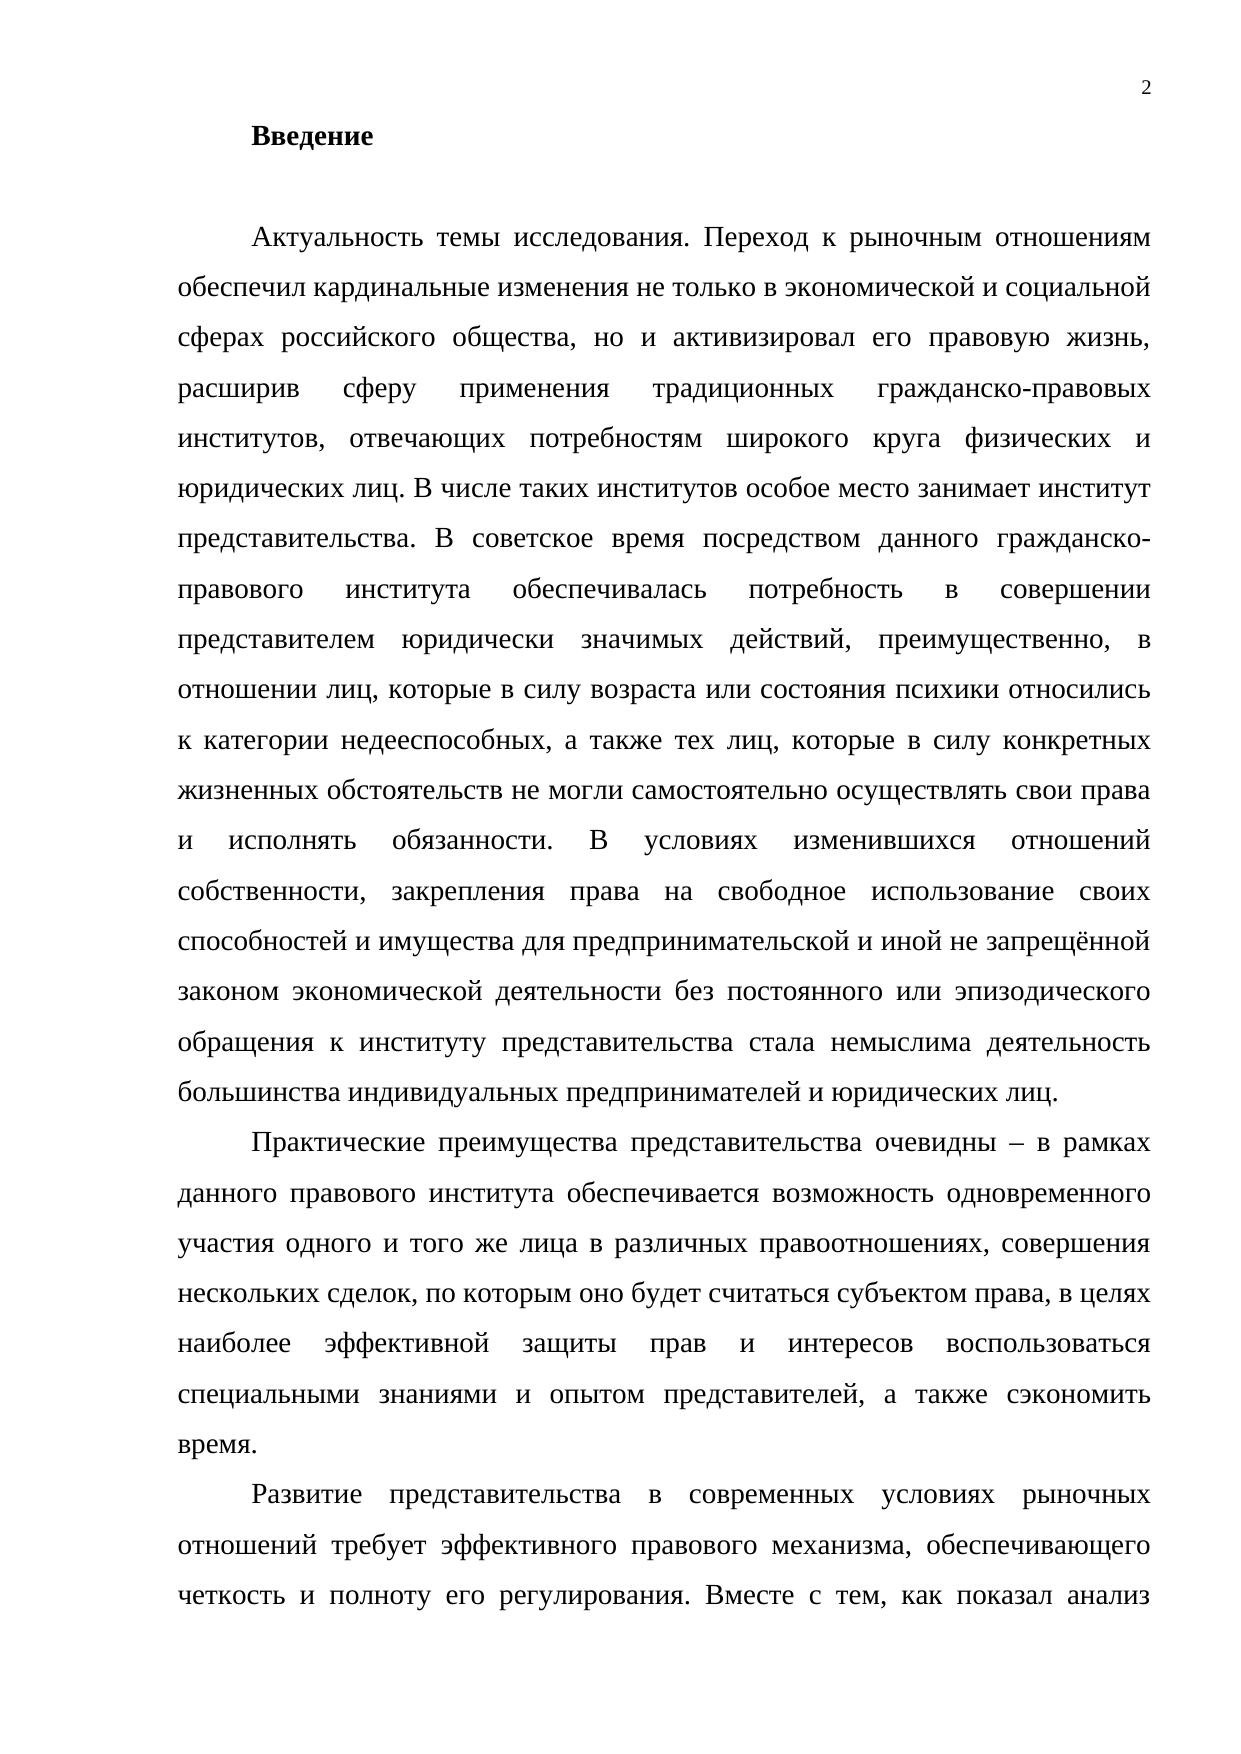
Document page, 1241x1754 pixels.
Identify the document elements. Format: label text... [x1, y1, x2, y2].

text Введение [177, 118, 1152, 152]
text Практические преимущества представительства очевидны – в рамках данного правового института обеспечивается возможность одновременного участия одного и того же лица в различных правоотношениях, совершения нескольких сделок, по которым оно будет считаться субъектом права, в целях наиболее эффективной защиты прав и интересов воспользоваться специальными знаниями и опытом представителей, а также сэкономить время. [177, 1124, 1152, 1460]
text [177, 1477, 1152, 1611]
text Актуальность темы исследования. Переход к рыночным отношениям обеспечил кардинальные изменения не только в экономической и социальной сферах российского общества, но и активизировал его правовую жизнь, расширив сферу применения традиционных гражданско-правовых институтов, отвечающих потребностям широкого круга физических и юридических лиц. В числе таких институтов особое место занимает институт представительства. В советское время посредством данного гражданско-правового института обеспечивалась потребность в совершении представителем юридически значимых действий, преимущественно, в отношении лиц, которые в силу возраста или состояния психики относились к категории недееспособных, а также тех лиц, которые в силу конкретных жизненных обстоятельств не могли самостоятельно осуществлять свои права и исполнять обязанности. В условиях изменившихся отношений собственности, закрепления права на свободное использование своих способностей и имущества для предпринимательской и иной не запрещённой законом экономической деятельности без постоянного или эпизодического обращения к институту представительства стала немыслима деятельность большинства индивидуальных предпринимателей и юридических лиц. [177, 219, 1152, 1108]
